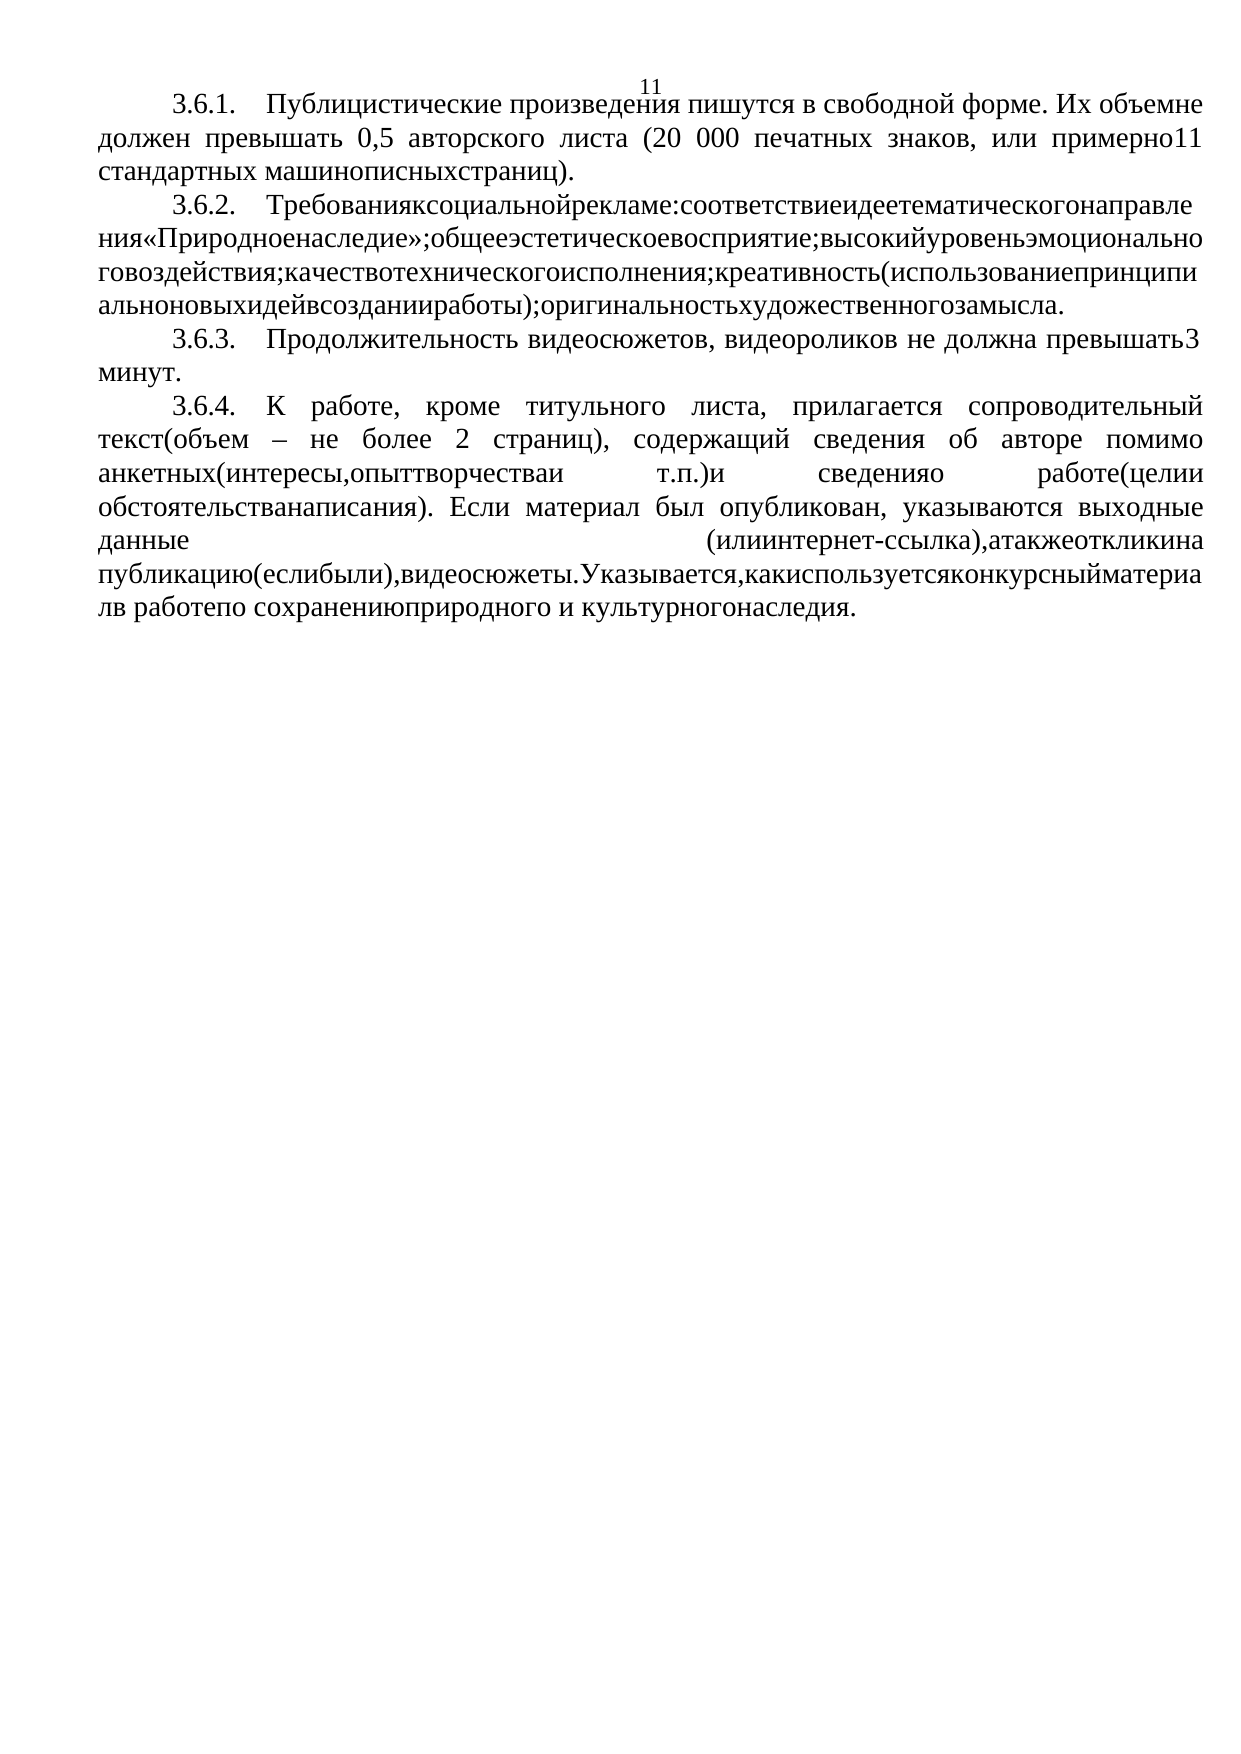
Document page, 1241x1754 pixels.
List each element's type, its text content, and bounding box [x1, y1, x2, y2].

list Продолжительность видеосюжетов, видеороликов не должна превышать3 минут. [98, 321, 1204, 388]
list Публицистические произведения пишутся в свободной форме. Их объемне должен превышать 0,5 авторского листа (20 000 печатных знаков, или примерно11 стандартных машинописныхстраниц). [98, 86, 1204, 187]
list К работе, кроме титульного листа, прилагается сопроводительный текст(объем – не более 2 страниц), содержащий сведения об авторе помимо анкетных(интересы,опыттворчестваи т.п.)и сведенияо работе(целии обстоятельстванаписания). Если материал был опубликован, указываются выходные данные (илиинтернет-ссылка),атакжеоткликина публикацию(еслибыли),видеосюжеты.Указывается,какиспользуетсяконкурсныйматериалв работепо сохранениюприродного и культурногонаследия. [98, 388, 1204, 623]
list Требованияксоциальнойрекламе:соответствиеидеетематическогонаправления«Природноенаследие»;общееэстетическоевосприятие;высокийуровеньэмоциональноговоздействия;качествотехническогоисполнения;креативность(использованиепринципиальноновыхидейвсозданииработы);оригинальностьхудожественногозамысла. [98, 187, 1204, 321]
